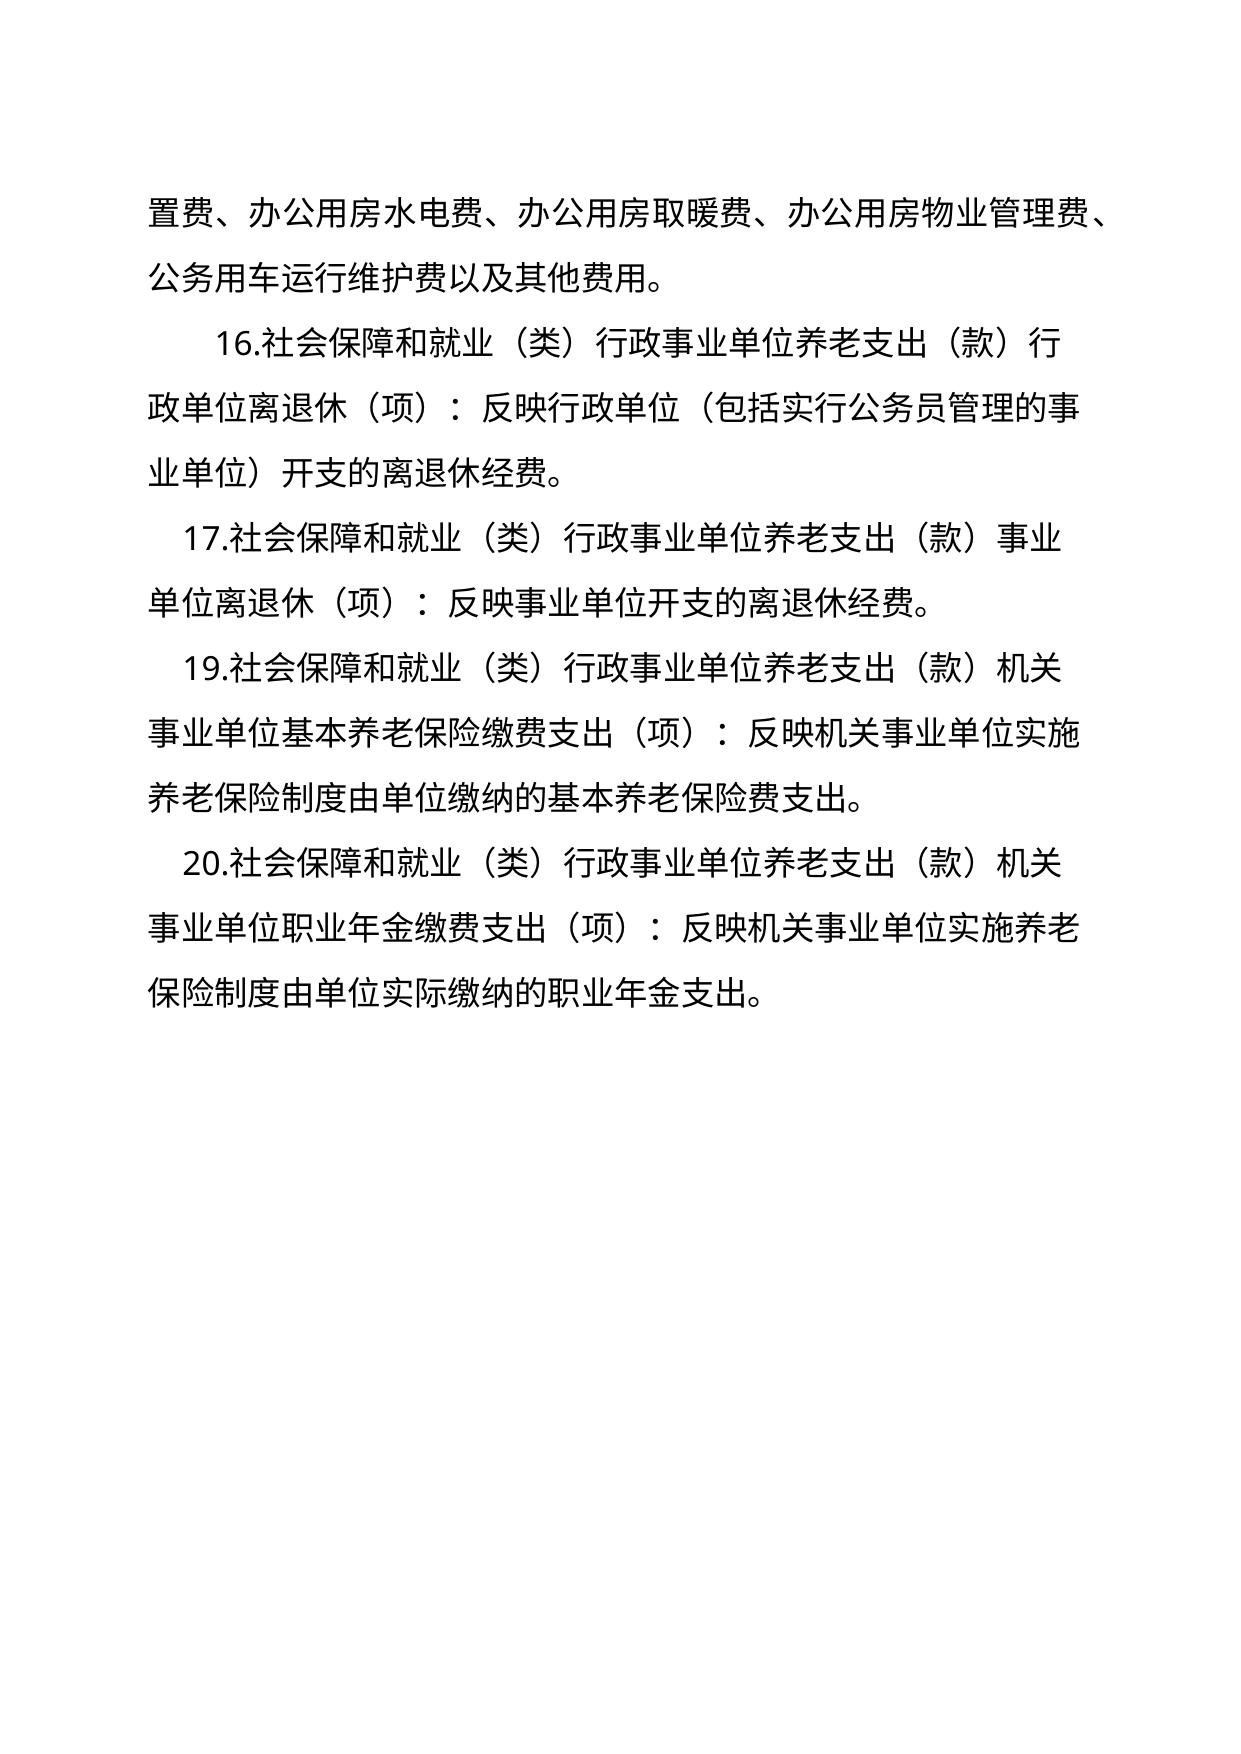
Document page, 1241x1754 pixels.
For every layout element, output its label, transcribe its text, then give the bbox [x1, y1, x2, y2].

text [148, 178, 1092, 308]
text 16.社会保障和就业（类）行政事业单位养老支出（款）行政单位离退休（项）：反映行政单位（包括实行公务员管理的事业单位）开支的离退休经费。 17.社会保障和就业（类）行政事业单位养老支出（款）事业单位离退休（项）：反映事业单位开支的离退休经费。 19.社会保障和就业（类）行政事业单位养老支出（款）机关事业单位基本养老保险缴费支出（项）：反映机关事业单位实施养老保险制度由单位缴纳的基本养老保险费支出。 20.社会保障和就业（类）行政事业单位养老支出（款）机关事业单位职业年金缴费支出（项）：反映机关事业单位实施养老保险制度由单位实际缴纳的职业年金支出。 [148, 308, 1092, 1023]
